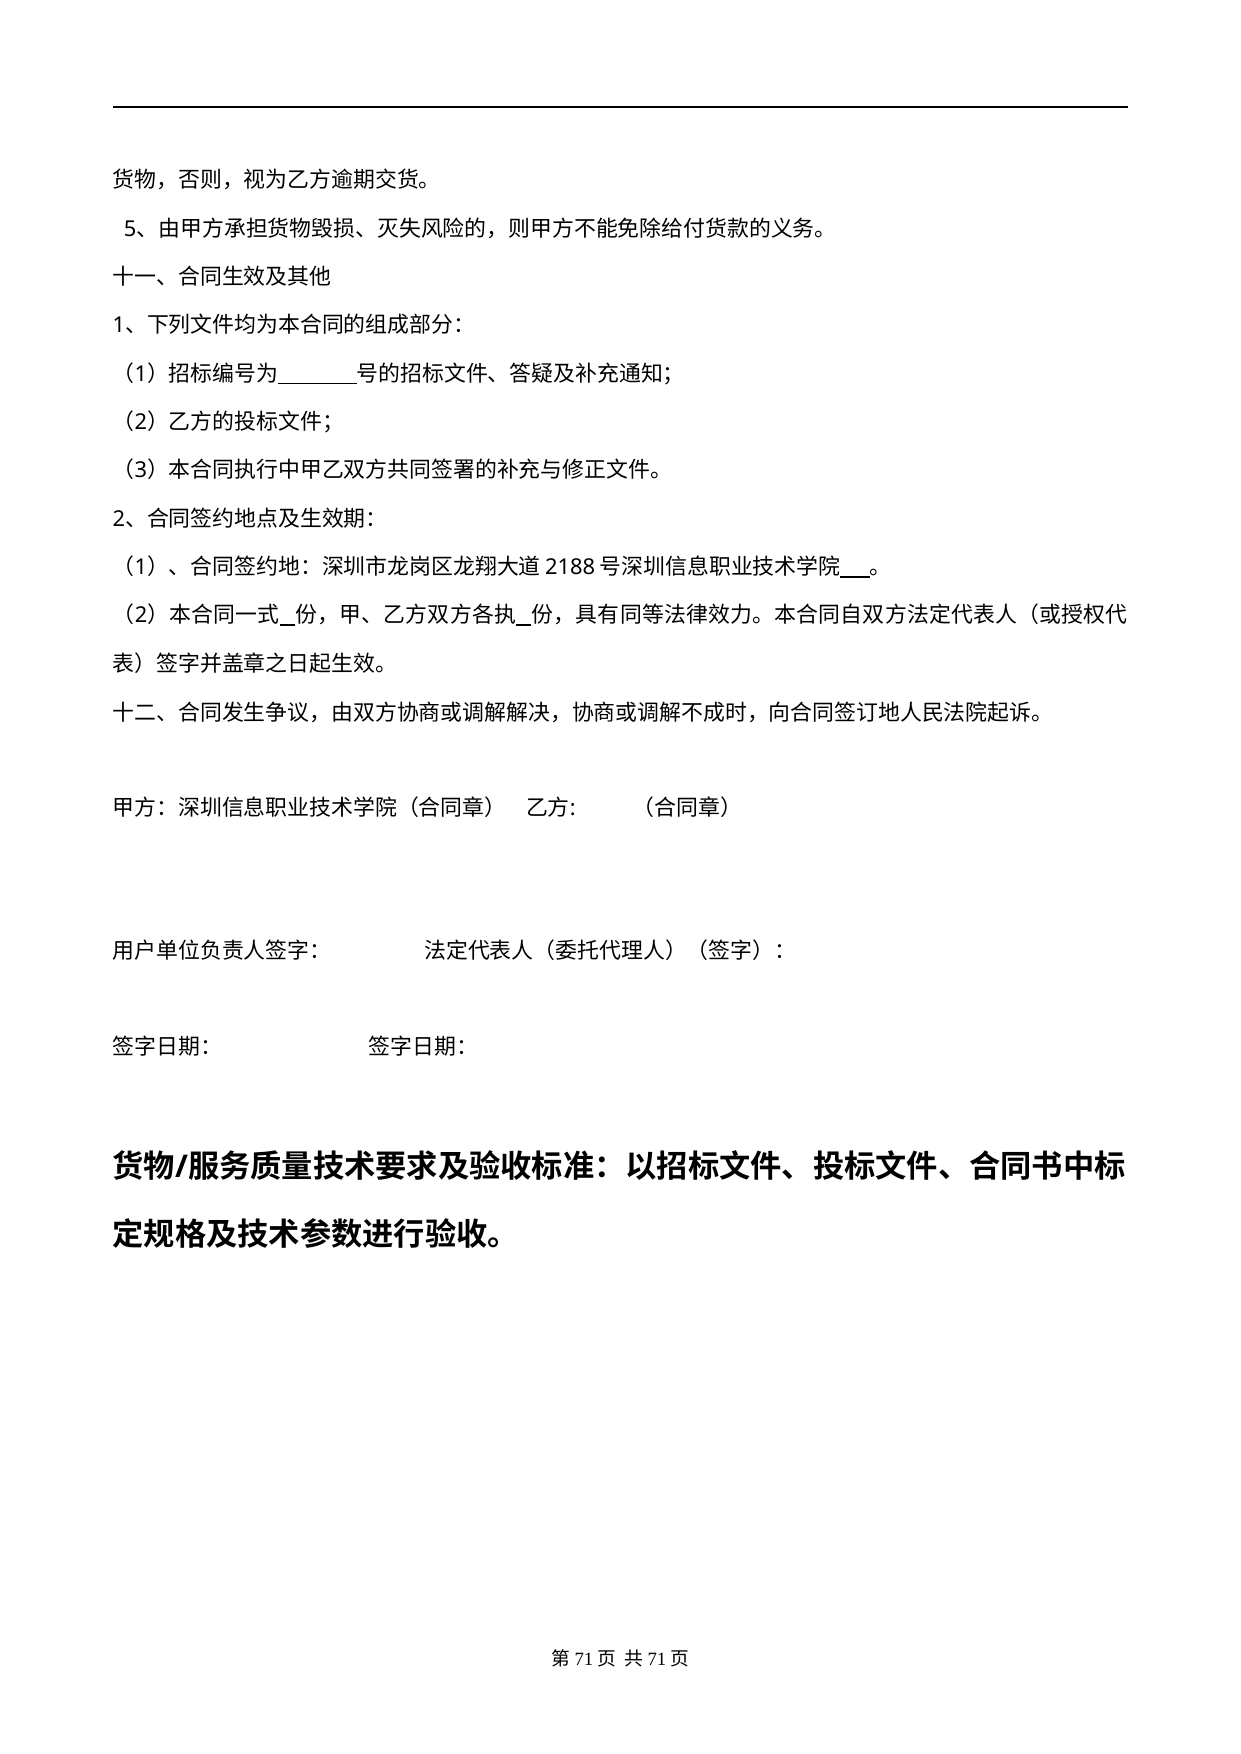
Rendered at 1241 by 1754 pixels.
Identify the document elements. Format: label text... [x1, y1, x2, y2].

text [112, 162, 1128, 194]
text （3）本合同执行中甲乙双方共同签署的补充与修正文件。 [112, 452, 1128, 484]
text （1）、合同签约地：深圳市龙岗区龙翔大道2188号深圳信息职业技术学院 。 [112, 549, 1128, 581]
text 甲方：深圳信息职业技术学院（合同章） 乙方: （合同章） [112, 790, 1128, 822]
text （1）招标编号为 号的招标文件、答疑及补充通知； [112, 355, 1128, 388]
text 十一、合同生效及其他 [112, 259, 1128, 291]
text 十二、合同发生争议，由双方协商或调解解决，协商或调解不成时，向合同签订地人民法院起诉。 [112, 694, 1128, 727]
text 用户单位负责人签字： 法定代表人（委托代理人）（签字）： [112, 933, 1128, 965]
text （2）本合同一式 份，甲、乙方双方各执 份，具有同等法律效力。本合同自双方法定代表人（或授权代表）签字并盖章之日起生效。 [112, 597, 1128, 678]
text 货物/服务质量技术要求及验收标准：以招标文件、投标文件、合同书中标定规格及技术参数进行验收。 [112, 1141, 1128, 1254]
text 1、下列文件均为本合同的组成部分： [112, 307, 1128, 339]
text 2、合同签约地点及生效期： [112, 500, 1128, 533]
text 签字日期： 签字日期： [112, 1029, 1128, 1061]
text 5、由甲方承担货物毁损、灭失风险的，则甲方不能免除给付货款的义务。 [112, 210, 1128, 243]
text （2）乙方的投标文件； [112, 404, 1128, 436]
